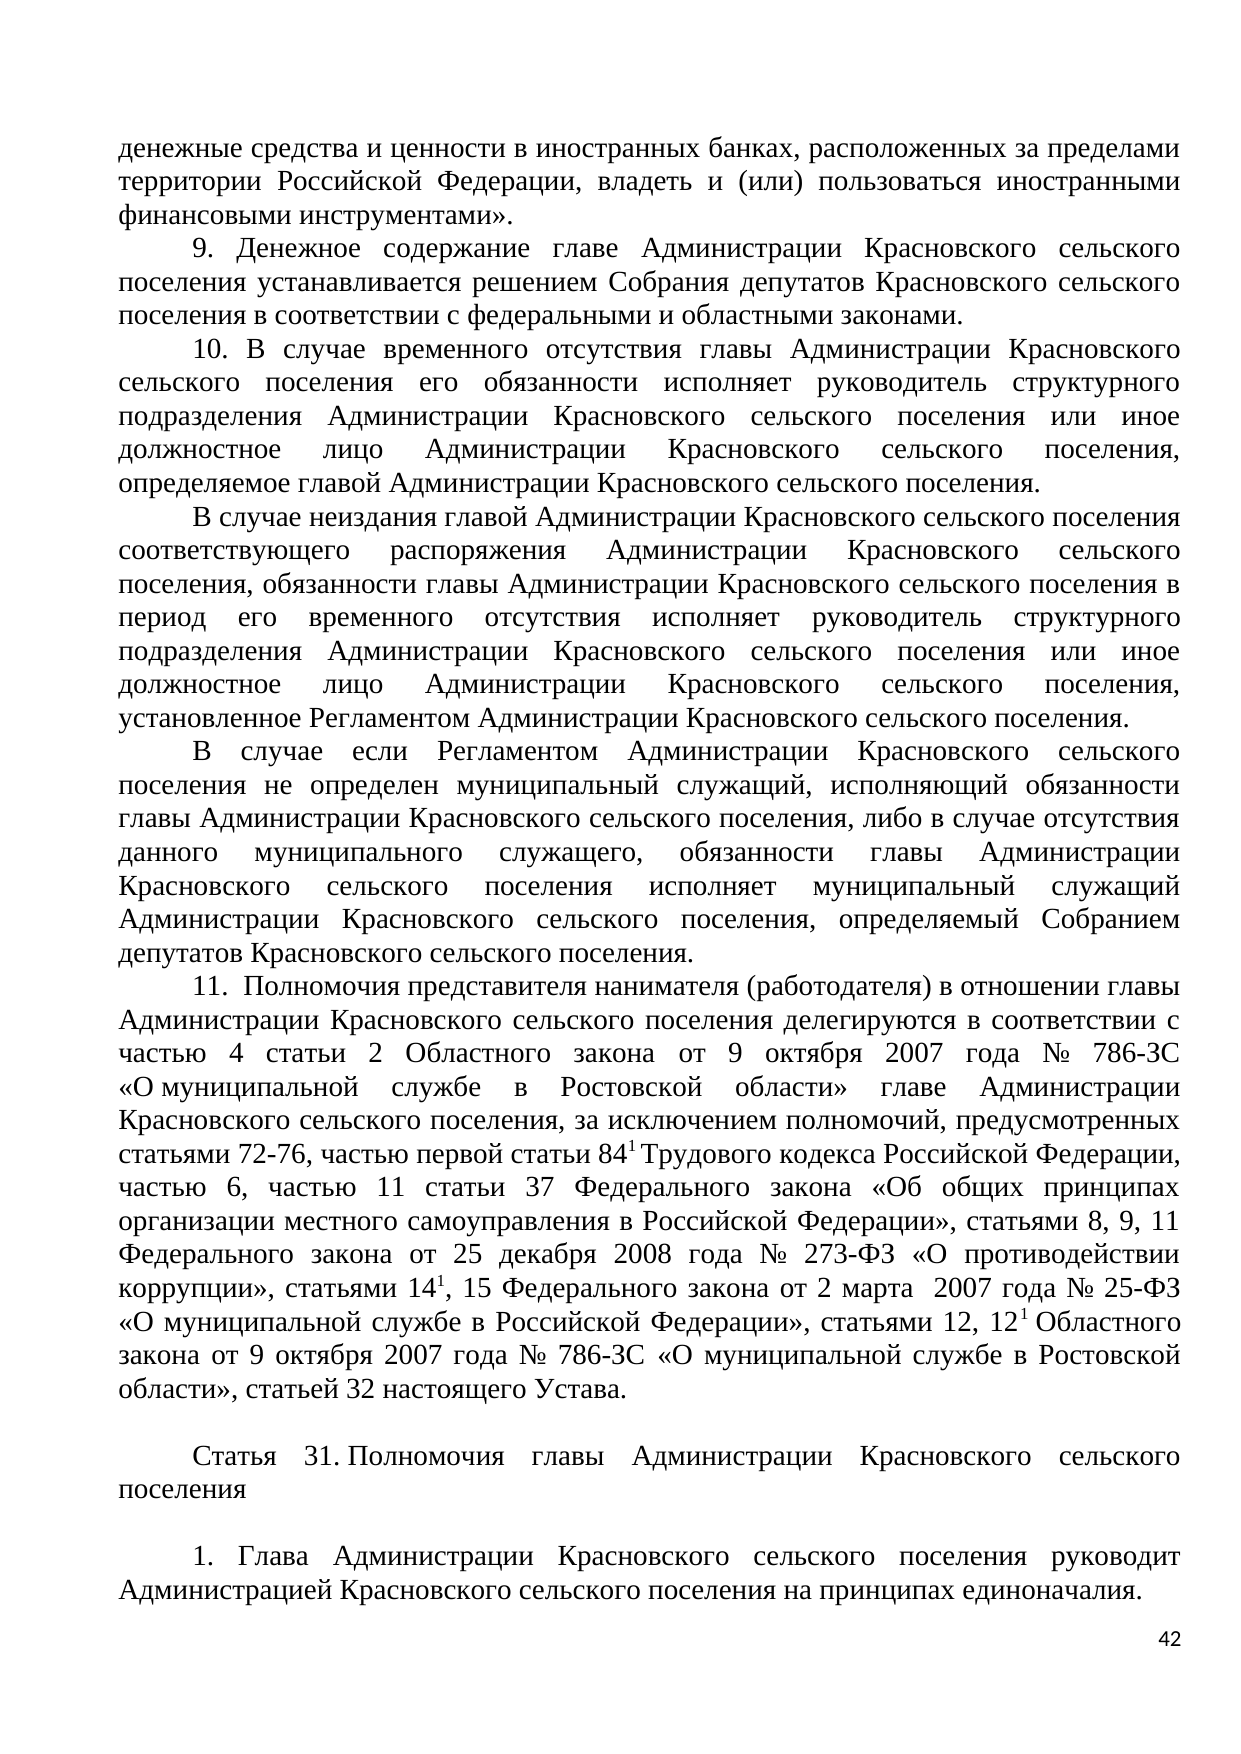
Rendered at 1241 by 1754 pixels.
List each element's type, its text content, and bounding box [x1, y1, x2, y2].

text В случае если Регламентом Администрации Красновского сельского поселения не определен муниципальный служащий, исполняющий обязанности главы Администрации Красновского сельского поселения, либо в случае отсутствия данного муниципального служащего, обязанности главы Администрации Красновского сельского поселения исполняет муниципальный служащий Администрации Красновского сельского поселения, определяемый Собранием депутатов Красновского сельского поселения. [118, 733, 1181, 968]
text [118, 130, 1181, 230]
text 11. Полномочия представителя нанимателя (работодателя) в отношении главы Администрации Красновского сельского поселения делегируются в соответствии с частью 4 статьи 2 Областного закона от 9 октября 2007 года № 786-ЗС «О муниципальной службе в Ростовской области» главе Администрации Красновского сельского поселения, за исключением полномочий, предусмотренных статьями 72-76, частью первой статьи 841 Трудового кодекса Российской Федерации, частью 6, частью 11 статьи 37 Федерального закона «Об общих принципах организации местного самоуправления в Российской Федерации», статьями 8, 9, 11 Федерального закона от 25 декабря 2008 года № 273-ФЗ «О противодействии коррупции», статьями 141, 15 Федерального закона от 2 марта 2007 года № 25-ФЗ «О муниципальной службе в Российской Федерации», статьями 12, 121 Областного закона от 9 октября 2007 года № 786-ЗС «О муниципальной службе в Ростовской области», статьей 32 настоящего Устава. [118, 968, 1181, 1404]
text Статья 31. Полномочия главы Администрации Красновского сельского поселения [118, 1438, 1181, 1505]
text 10. В случае временного отсутствия главы Администрации Красновского сельского поселения его обязанности исполняет руководитель структурного подразделения Администрации Красновского сельского поселения или иное должностное лицо Администрации Красновского сельского поселения, определяемое главой Администрации Красновского сельского поселения. [118, 331, 1181, 499]
text 9. Денежное содержание главе Администрации Красновского сельского поселения устанавливается решением Собрания депутатов Красновского сельского поселения в соответствии с федеральными и областными законами. [118, 230, 1181, 331]
text В случае неиздания главой Администрации Красновского сельского поселения соответствующего распоряжения Администрации Красновского сельского поселения, обязанности главы Администрации Красновского сельского поселения в период его временного отсутствия исполняет руководитель структурного подразделения Администрации Красновского сельского поселения или иное должностное лицо Администрации Красновского сельского поселения, установленное Регламентом Администрации Красновского сельского поселения. [118, 499, 1181, 733]
text 1. Глава Администрации Красновского сельского поселения руководит Администрацией Красновского сельского поселения на принципах единоначалия. [118, 1538, 1181, 1606]
